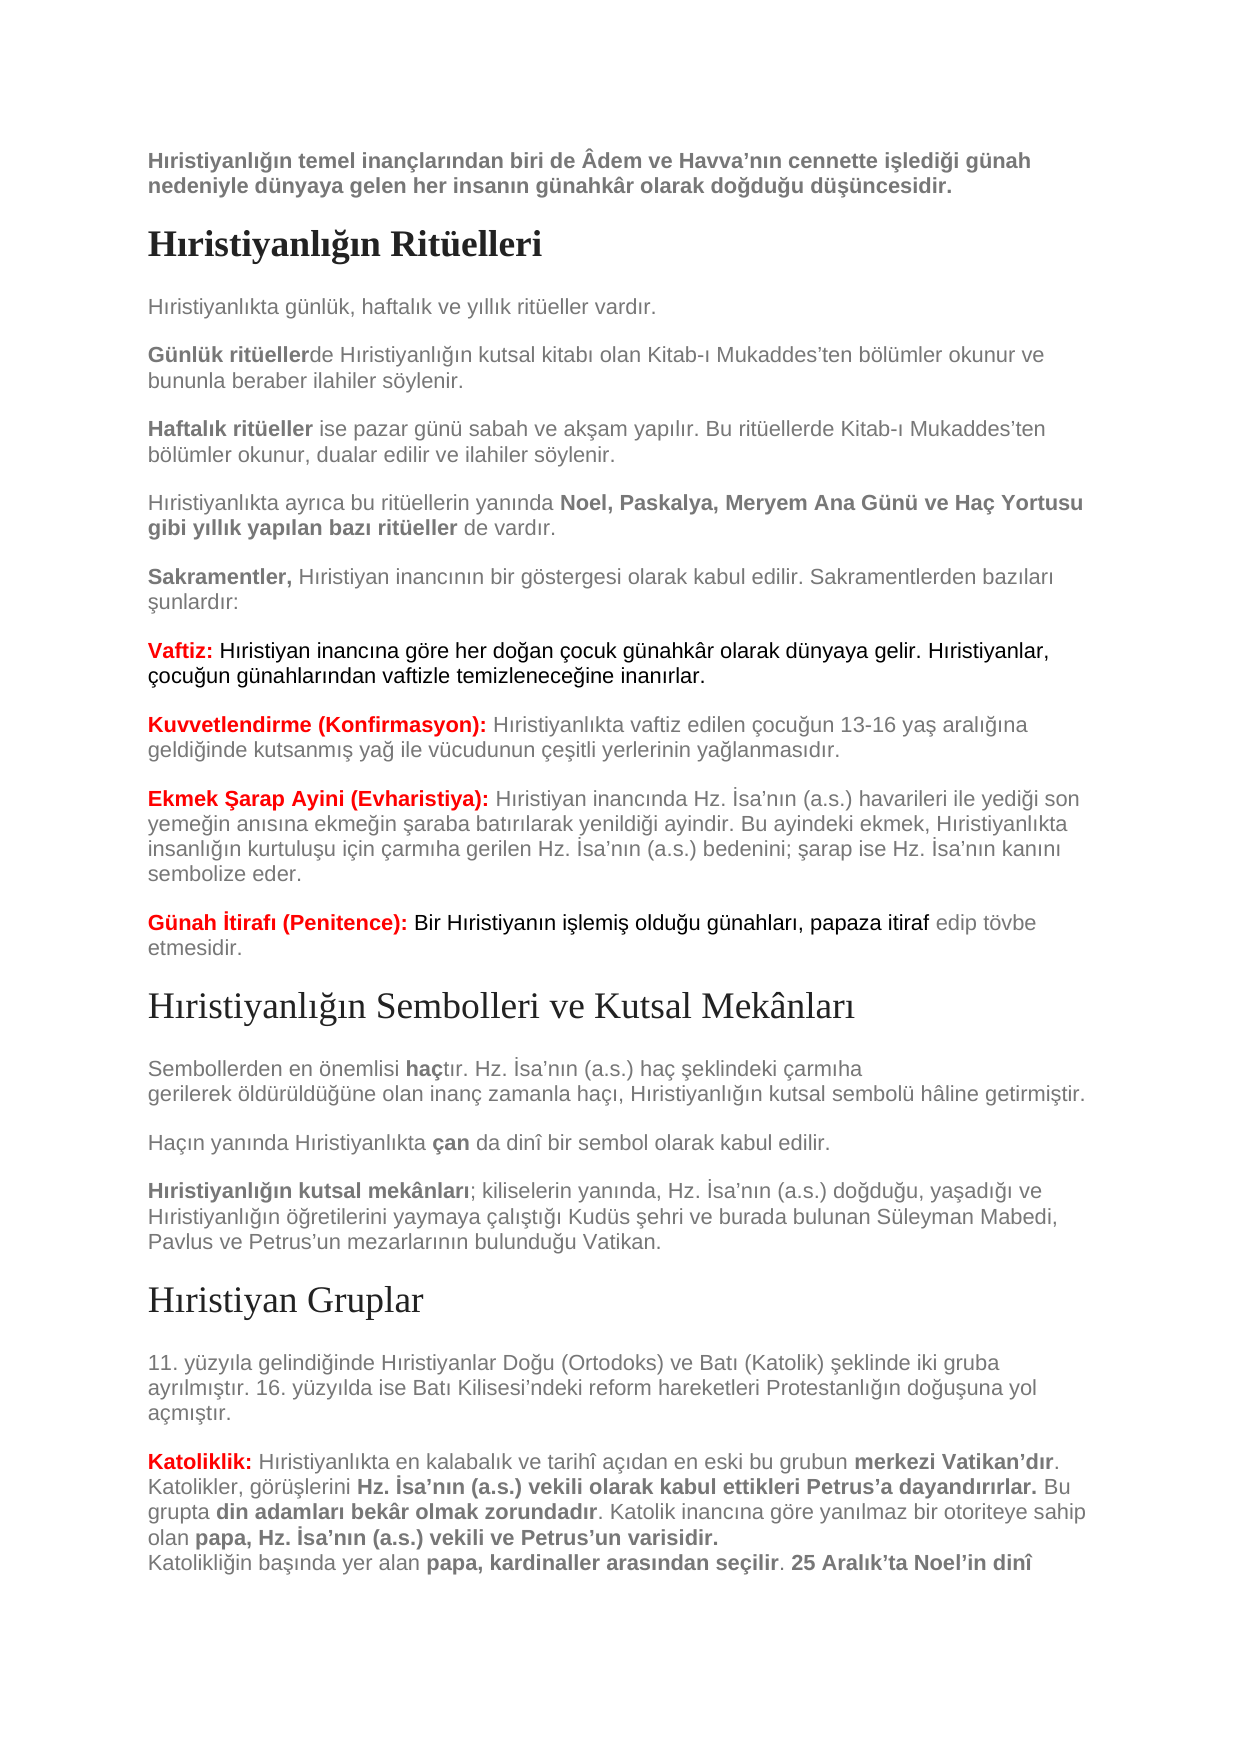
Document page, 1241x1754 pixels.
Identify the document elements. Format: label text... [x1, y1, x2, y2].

text Hıristiyanlıkta günlük, haftalık ve yıllık ritüeller vardır. [148, 294, 1093, 319]
text Sembollerden en önemlisi haçtır. Hz. İsa’nın (a.s.) haç şeklindeki çarmıha gerilerek öldürüldüğüne olan inanç zamanla haçı, Hıristiyanlığın kutsal sembolü hâline getirmiştir. [148, 1056, 1093, 1106]
subtitle Hıristiyan Gruplar [148, 1277, 1093, 1321]
text Haçın yanında Hıristiyanlıkta çan da dinî bir sembol olarak kabul edilir. [148, 1130, 1093, 1155]
text Vaftiz: Hıristiyan inancına göre her doğan çocuk günahkâr olarak dünyaya gelir. Hıristiyanlar, çocuğun günahlarından vaftizle temizleneceğine inanırlar. [148, 638, 1093, 688]
text Ekmek Şarap Ayini (Evharistiya): Hıristiyan inancında Hz. İsa’nın (a.s.) havarileri ile yediği son yemeğin anısına ekmeğin şaraba batırılarak yenildiği ayindir. Bu ayindeki ekmek, Hıristiyanlıkta insanlığın kurtuluşu için çarmıha gerilen Hz. İsa’nın (a.s.) bedenini; şarap ise Hz. İsa’nın kanını sembolize eder. [148, 786, 1093, 886]
text 11. yüzyıla gelindiğinde Hıristiyanlar Doğu (Ortodoks) ve Batı (Katolik) şeklinde iki gruba ayrılmıştır. 16. yüzyılda ise Batı Kilisesi’ndeki reform hareketleri Protestanlığın doğuşuna yol açmıştır. [148, 1350, 1093, 1425]
subtitle Hıristiyanlığın Ritüelleri [148, 221, 1093, 264]
subtitle Hıristiyanlığın Sembolleri ve Kutsal Mekânları [148, 984, 1093, 1027]
text Hıristiyanlığın kutsal mekânları; kiliselerin yanında, Hz. İsa’nın (a.s.) doğduğu, yaşadığı ve Hıristiyanlığın öğretilerini yaymaya çalıştığı Kudüs şehri ve burada bulunan Süleyman Mabedi, Pavlus ve Petrus’un mezarlarının bulunduğu Vatikan. [148, 1178, 1093, 1254]
text Günlük ritüellerde Hıristiyanlığın kutsal kitabı olan Kitab-ı Mukaddes’ten bölümler okunur ve bununla beraber ilahiler söylenir. [148, 342, 1093, 393]
text Hıristiyanlıkta ayrıca bu ritüellerin yanında Noel, Paskalya, Meryem Ana Günü ve Haç Yortusu gibi yıllık yapılan bazı ritüeller de vardır. [148, 490, 1093, 541]
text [148, 1449, 1093, 1575]
text Sakramentler, Hıristiyan inancının bir göstergesi olarak kabul edilir. Sakramentlerden bazıları şunlardır: [148, 564, 1093, 614]
text Kuvvetlendirme (Konfirmasyon): Hıristiyanlıkta vaftiz edilen çocuğun 13-16 yaş aralığına geldiğinde kutsanmış yağ ile vücudunun çeşitli yerlerinin yağlanmasıdır. [148, 712, 1093, 762]
text Hıristiyanlığın temel inançlarından biri de Âdem ve Havva’nın cennette işlediği günah nedeniyle dünyaya gelen her insanın günahkâr olarak doğduğu düşüncesidir. [148, 148, 1093, 198]
text Günah İtirafı (Penitence): Bir Hıristiyanın işlemiş olduğu günahları, papaza itiraf edip tövbe etmesidir. [148, 910, 1093, 960]
text Haftalık ritüeller ise pazar günü sabah ve akşam yapılır. Bu ritüellerde Kitab-ı Mukaddes’ten bölümler okunur, dualar edilir ve ilahiler söylenir. [148, 416, 1093, 467]
